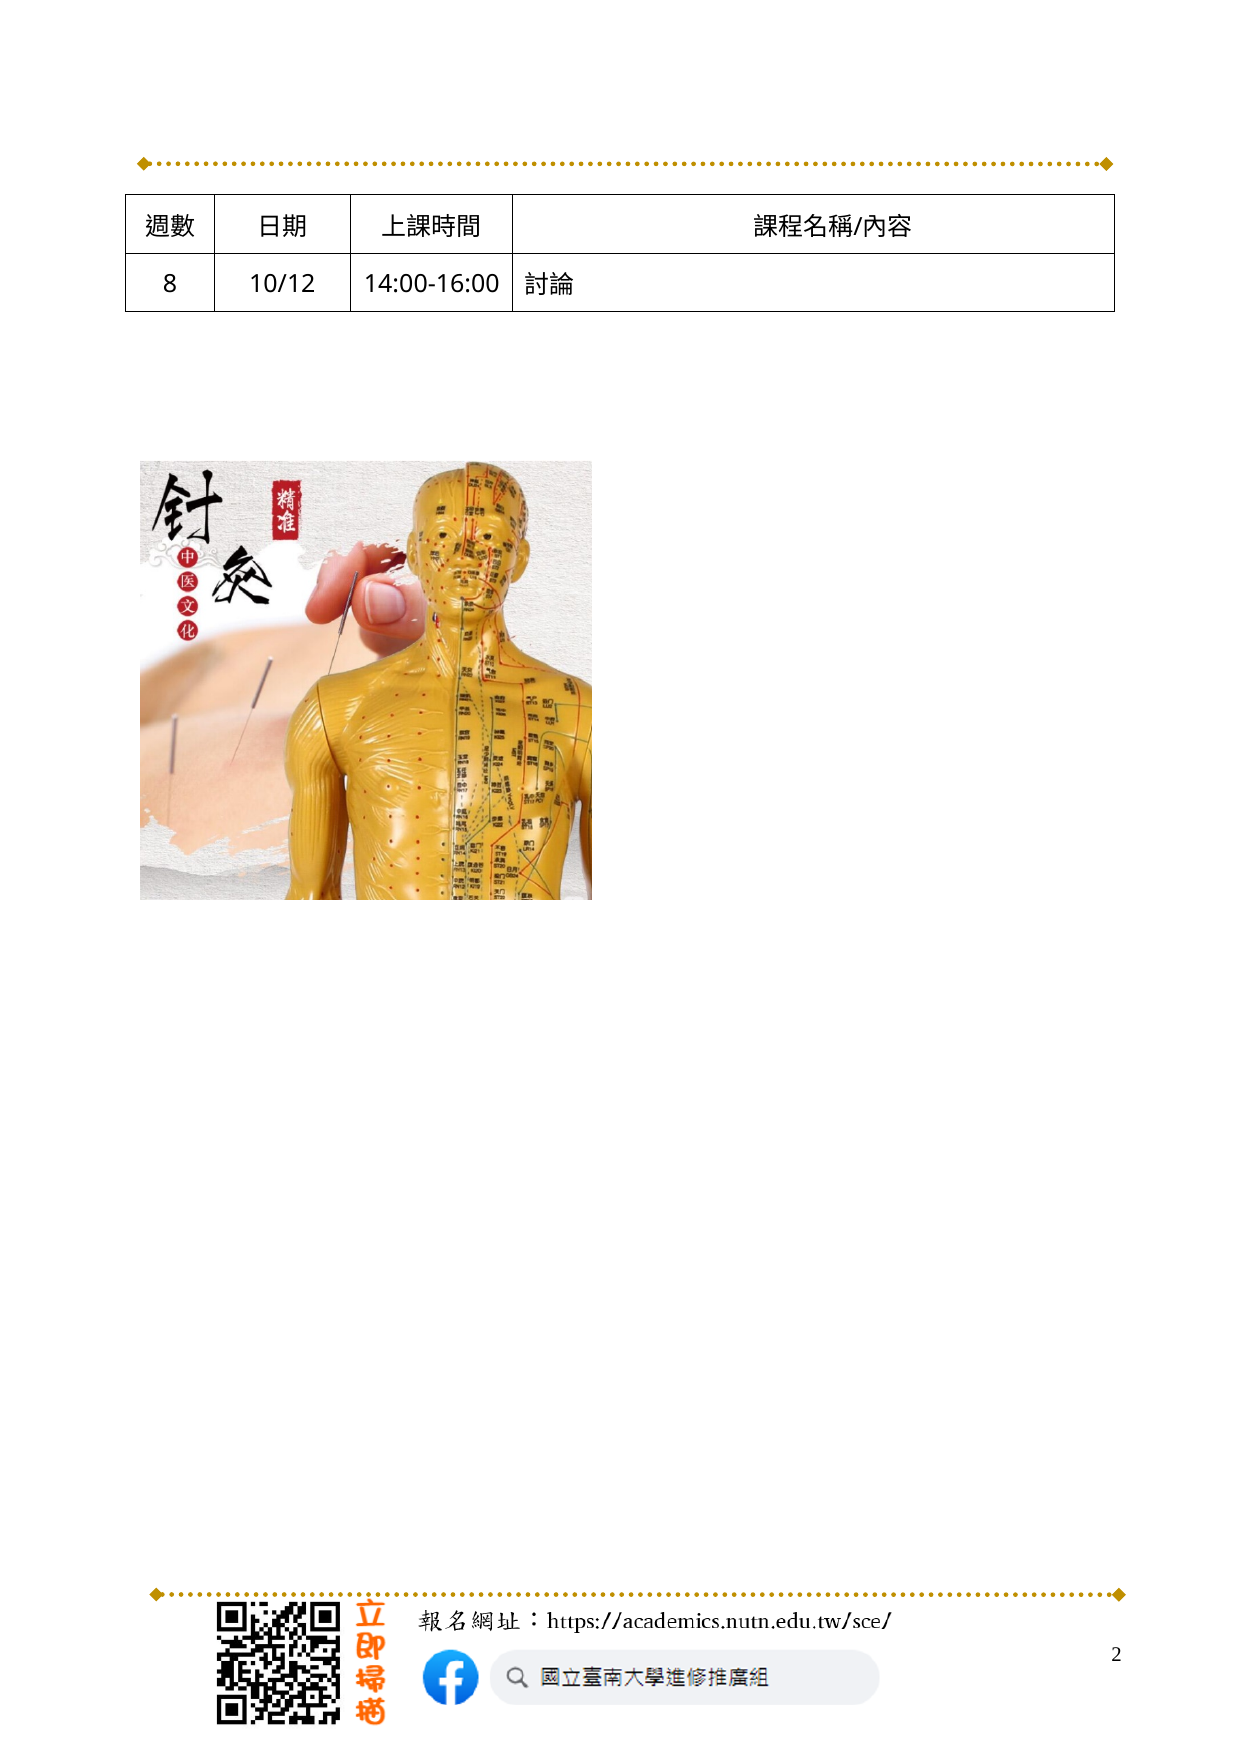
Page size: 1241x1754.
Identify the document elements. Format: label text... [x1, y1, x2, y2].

picture [201, 1585, 393, 1737]
picture [401, 1594, 912, 1713]
table_cell 討論 [513, 254, 1114, 311]
table_header 日期 [215, 195, 350, 253]
picture [140, 460, 592, 900]
table_header 週數 [126, 195, 214, 253]
table_cell 10/12 [215, 254, 350, 311]
table_header 課程名稱/內容 [513, 195, 1114, 253]
table_cell 8 [126, 254, 214, 311]
table_header 上課時間 [351, 195, 512, 253]
table_cell 14:00-16:00 [351, 254, 512, 311]
